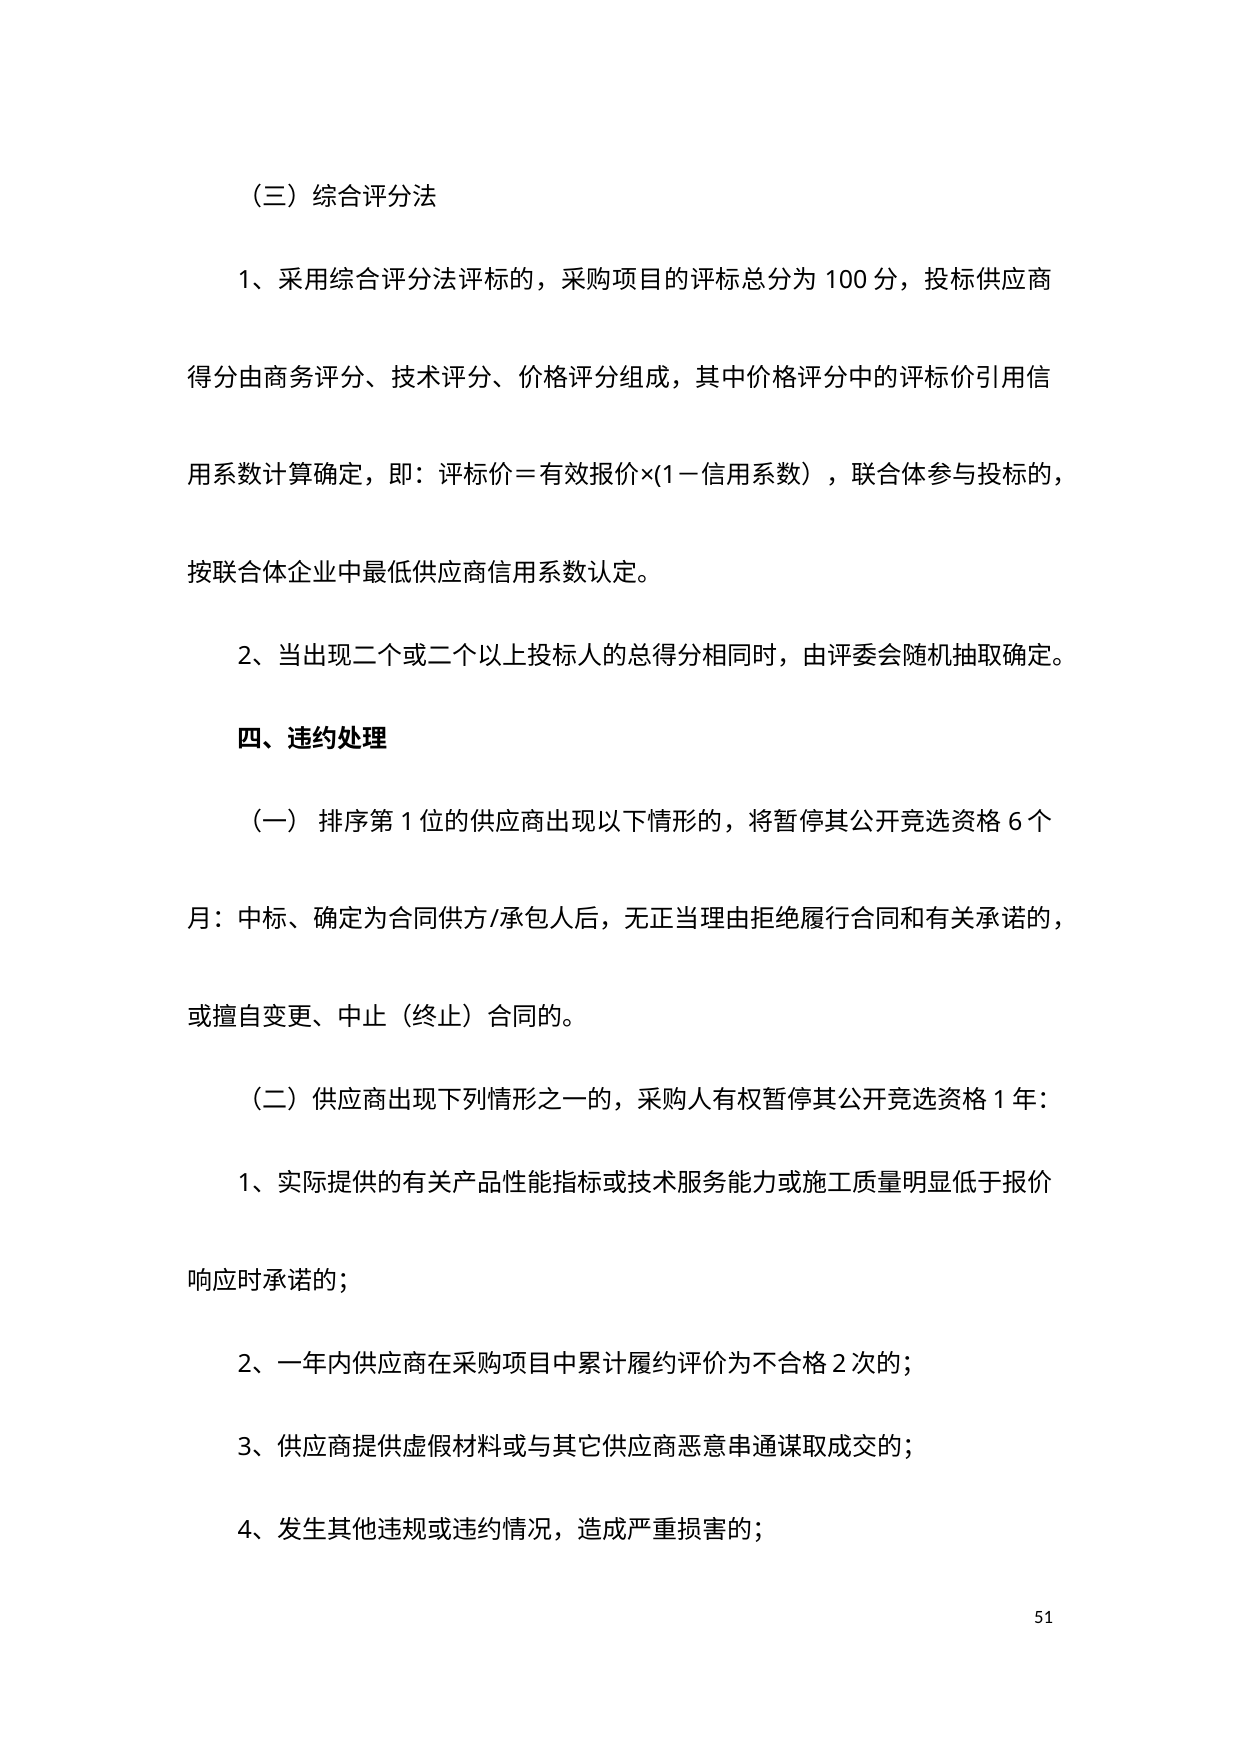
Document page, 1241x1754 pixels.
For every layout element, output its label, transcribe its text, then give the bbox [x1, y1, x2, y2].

text 1、实际提供的有关产品性能指标或技术服务能力或施工质量明显低于报价响应时承诺的； [187, 1148, 1053, 1311]
text 四、违约处理 [187, 704, 1053, 769]
text （一） 排序第1位的供应商出现以下情形的，将暂停其公开竞选资格6个月：中标、确定为合同供方/承包人后，无正当理由拒绝履行合同和有关承诺的，或擅自变更、中止（终止）合同的。 [187, 787, 1053, 1047]
text 4、发生其他违规或违约情况，造成严重损害的； [187, 1495, 1053, 1560]
text 3、供应商提供虚假材料或与其它供应商恶意串通谋取成交的； [187, 1412, 1053, 1477]
text （三）综合评分法 [187, 162, 1053, 227]
text 1、采用综合评分法评标的，采购项目的评标总分为100分，投标供应商得分由商务评分、技术评分、价格评分组成，其中价格评分中的评标价引用信用系数计算确定，即：评标价＝有效报价×(1－信用系数），联合体参与投标的，按联合体企业中最低供应商信用系数认定。 [187, 245, 1053, 603]
text 2、当出现二个或二个以上投标人的总得分相同时，由评委会随机抽取确定。 [187, 621, 1053, 686]
text 2、一年内供应商在采购项目中累计履约评价为不合格2次的； [187, 1329, 1053, 1394]
text （二）供应商出现下列情形之一的，采购人有权暂停其公开竞选资格1年： [187, 1065, 1053, 1130]
